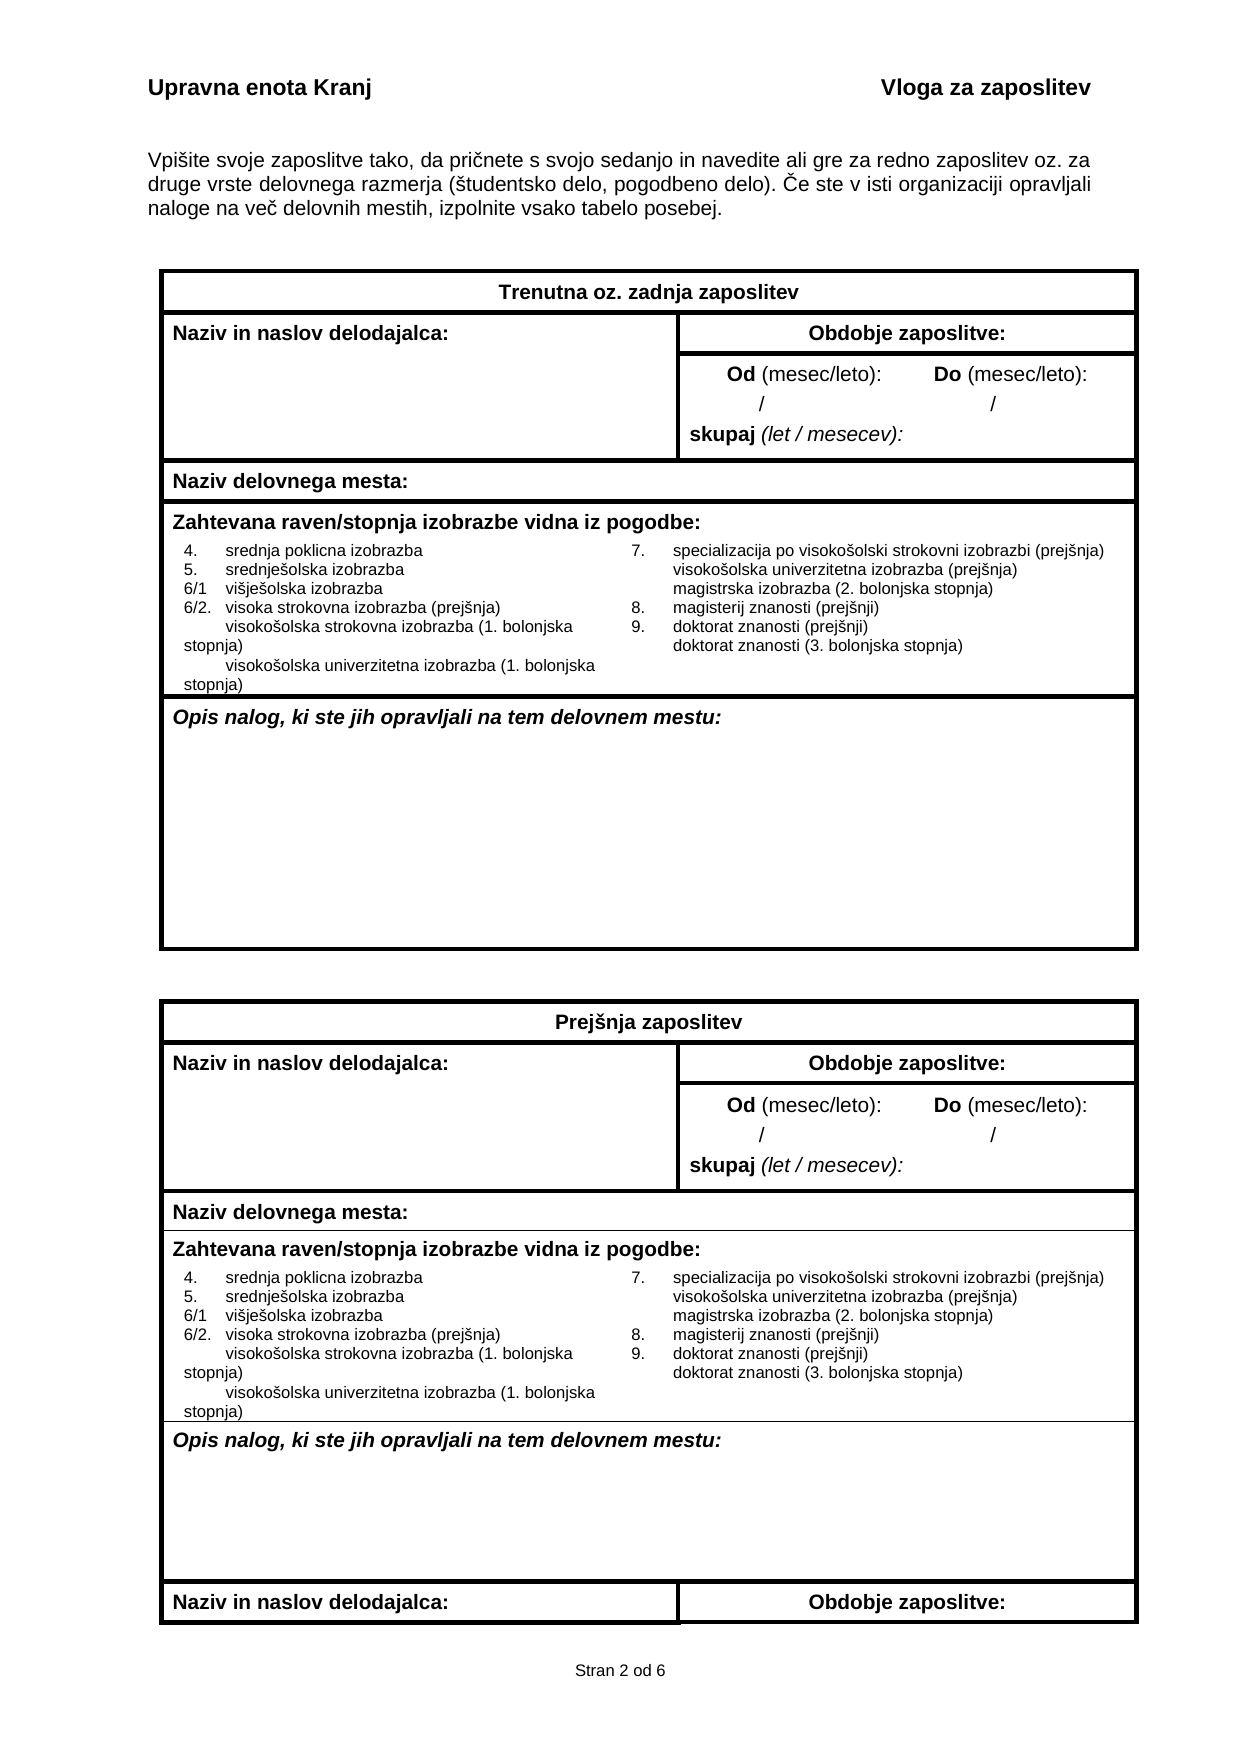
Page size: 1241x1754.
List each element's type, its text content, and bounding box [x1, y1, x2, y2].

table_cell Od (mesec/leto): Do (mesec/leto): / / skupaj (let / mesecev): [680, 356, 1134, 458]
text Vpišite svoje zaposlitve tako, da pričnete s svojo sedanjo in navedite ali gre za redno zaposlitev oz. za druge vrste delovnega razmerja (študentsko delo, pogodbeno delo). Če ste v isti organizaciji opravljali naloge na več delovnih mestih, izpolnite vsako tabelo posebej. [148, 148, 1092, 219]
table_cell Opis nalog, ki ste jih opravljali na tem delovnem mestu: [164, 699, 1134, 947]
table_cell Naziv delovnega mesta: [164, 463, 1134, 499]
table_cell Od (mesec/leto): Do (mesec/leto): / / skupaj (let / mesecev): [680, 1085, 1134, 1189]
table_cell Obdobje zaposlitve: [680, 1045, 1134, 1081]
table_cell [164, 1231, 1134, 1421]
table_cell Opis nalog, ki ste jih opravljali na tem delovnem mestu: [164, 1422, 1134, 1579]
table_header Trenutna oz. zadnja zaposlitev [164, 273, 1134, 310]
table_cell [164, 1584, 676, 1620]
table_cell Naziv in naslov delodajalca: [164, 1045, 676, 1189]
table_cell Naziv in naslov delodajalca: [164, 315, 676, 458]
table_header Prejšnja zaposlitev [164, 1004, 1134, 1040]
table_cell Obdobje zaposlitve: [680, 1584, 1134, 1620]
table_cell Naziv delovnega mesta: [164, 1193, 1134, 1230]
table_cell Zahtevana raven/stopnja izobrazbe vidna iz pogodbe: [164, 504, 1134, 694]
table_cell Obdobje zaposlitve: [680, 315, 1134, 351]
